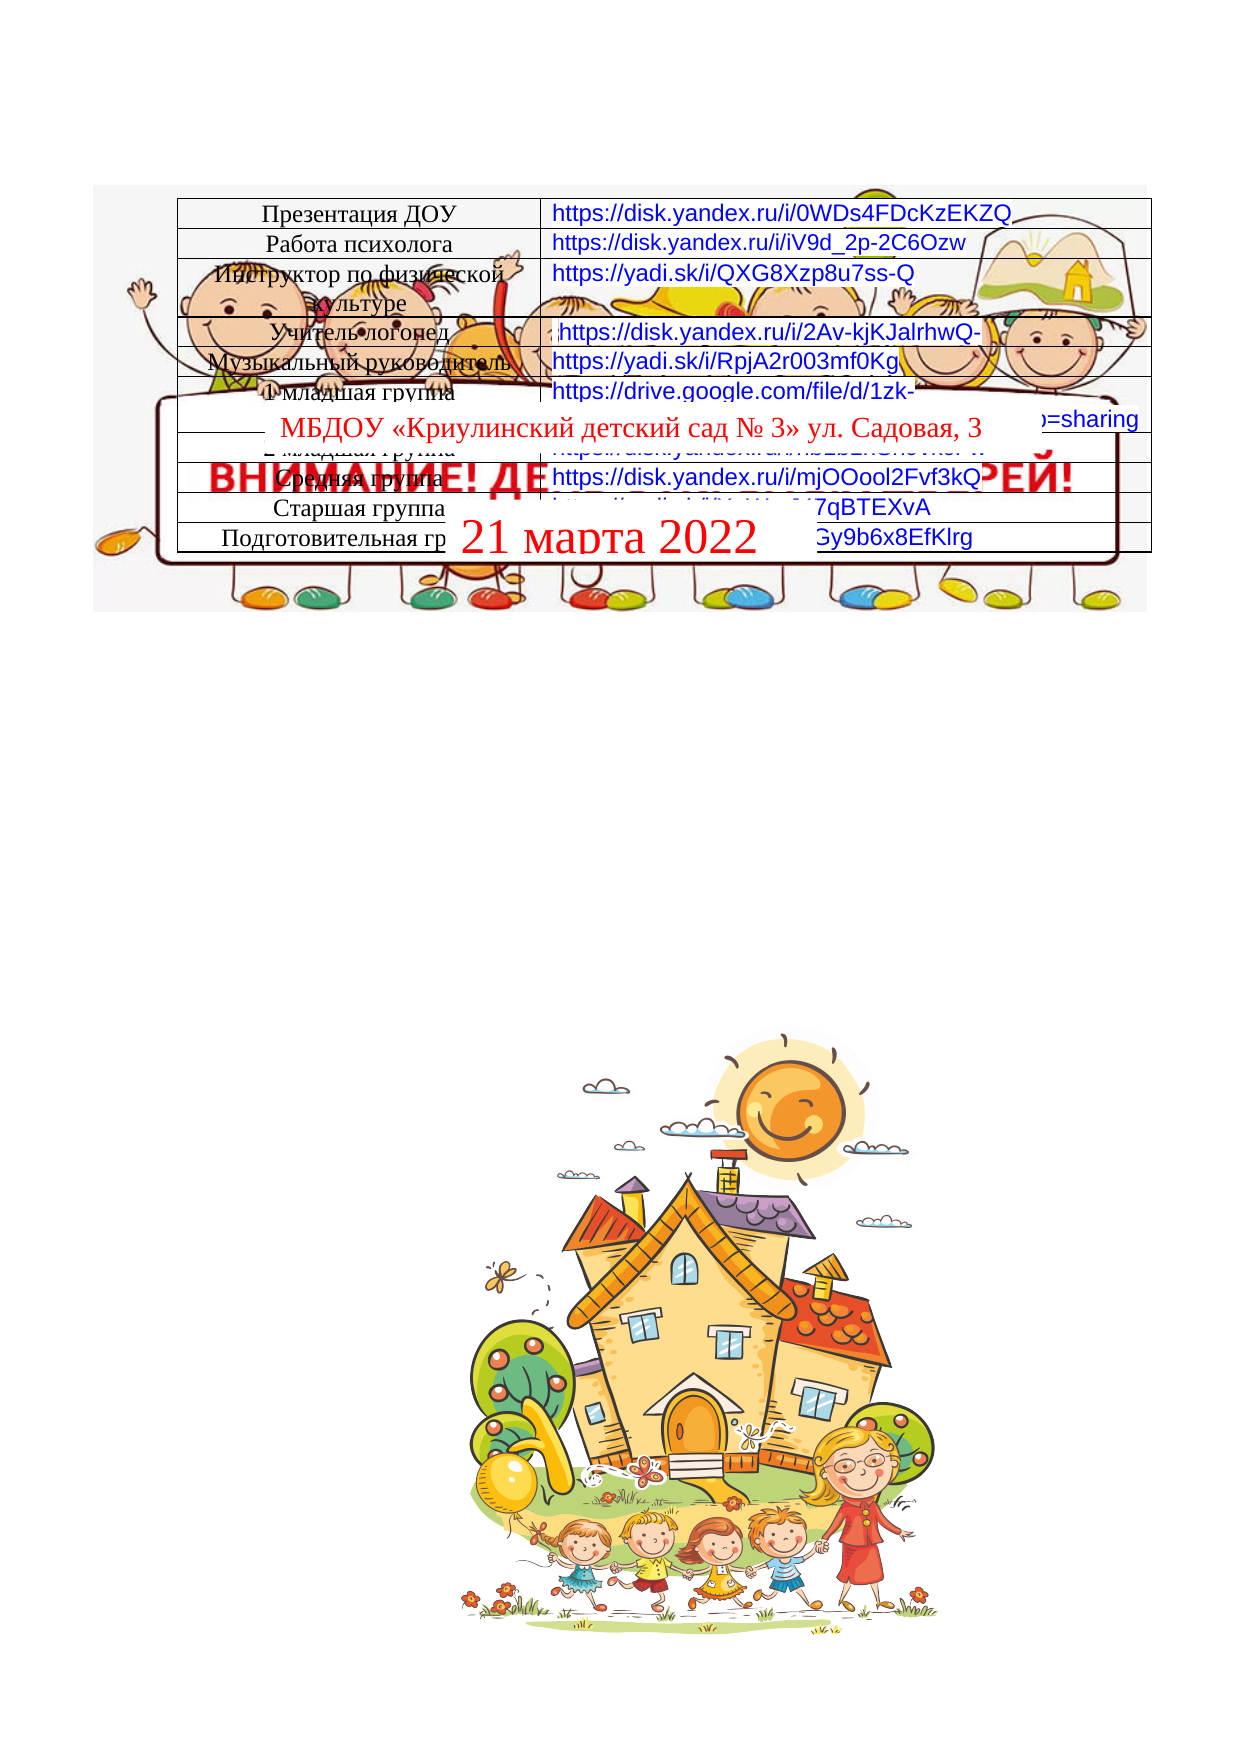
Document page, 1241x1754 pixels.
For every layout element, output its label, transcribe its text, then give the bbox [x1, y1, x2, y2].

table_cell https://disk.yandex.ru/i/2Av-kjKJalrhwQ- [541, 318, 1151, 346]
table_cell https://yadi.sk/i/RpjA2r003mf0Kg [541, 347, 1151, 376]
table_cell Музыкальный руководитель [178, 347, 540, 376]
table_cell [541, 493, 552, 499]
table_cell Старшая группа [178, 493, 540, 522]
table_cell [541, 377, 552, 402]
table_cell Средняя группа [178, 463, 540, 492]
table_cell Инструктор по физической культуре [178, 259, 540, 316]
table_cell https://drive.google.com/file/d/1zk-WeHMTyR3LjgP38inuAYizqSpk_Vul/view?usp=sharing [915, 377, 1151, 432]
picture [461, 1025, 938, 1635]
table_cell Работа психолога [178, 229, 540, 258]
table_cell https://yadi.sk/i/XuWmJ47qBTEXvA [818, 493, 1151, 522]
table_header https://disk.yandex.ru/i/0WDs4FDcKzEKZQ [541, 199, 1151, 228]
picture [93, 185, 1147, 612]
table_cell https://yadi.sk/i/QXG8Xzp8u7ss-Q [541, 259, 1151, 316]
table_cell 2 младшая группа [178, 433, 540, 462]
table_cell Учитель логопед [178, 318, 540, 346]
table_cell https://disk.yandex.ru/i/SGy9b6x8EfKlrg [818, 523, 1151, 551]
table_header Презентация ДОУ [178, 199, 540, 228]
table_cell https://disk.yandex.ru/i/nb1b1hSh9vkcFw [541, 433, 1151, 462]
table_cell https://disk.yandex.ru/i/iV9d_2p-2C6Ozw [541, 229, 1151, 258]
table_cell https://disk.yandex.ru/i/mjOOool2Fvf3kQ [541, 463, 1151, 492]
table_cell 1 младшая группа [178, 377, 540, 432]
table_cell Подготовительная группа [178, 523, 445, 551]
